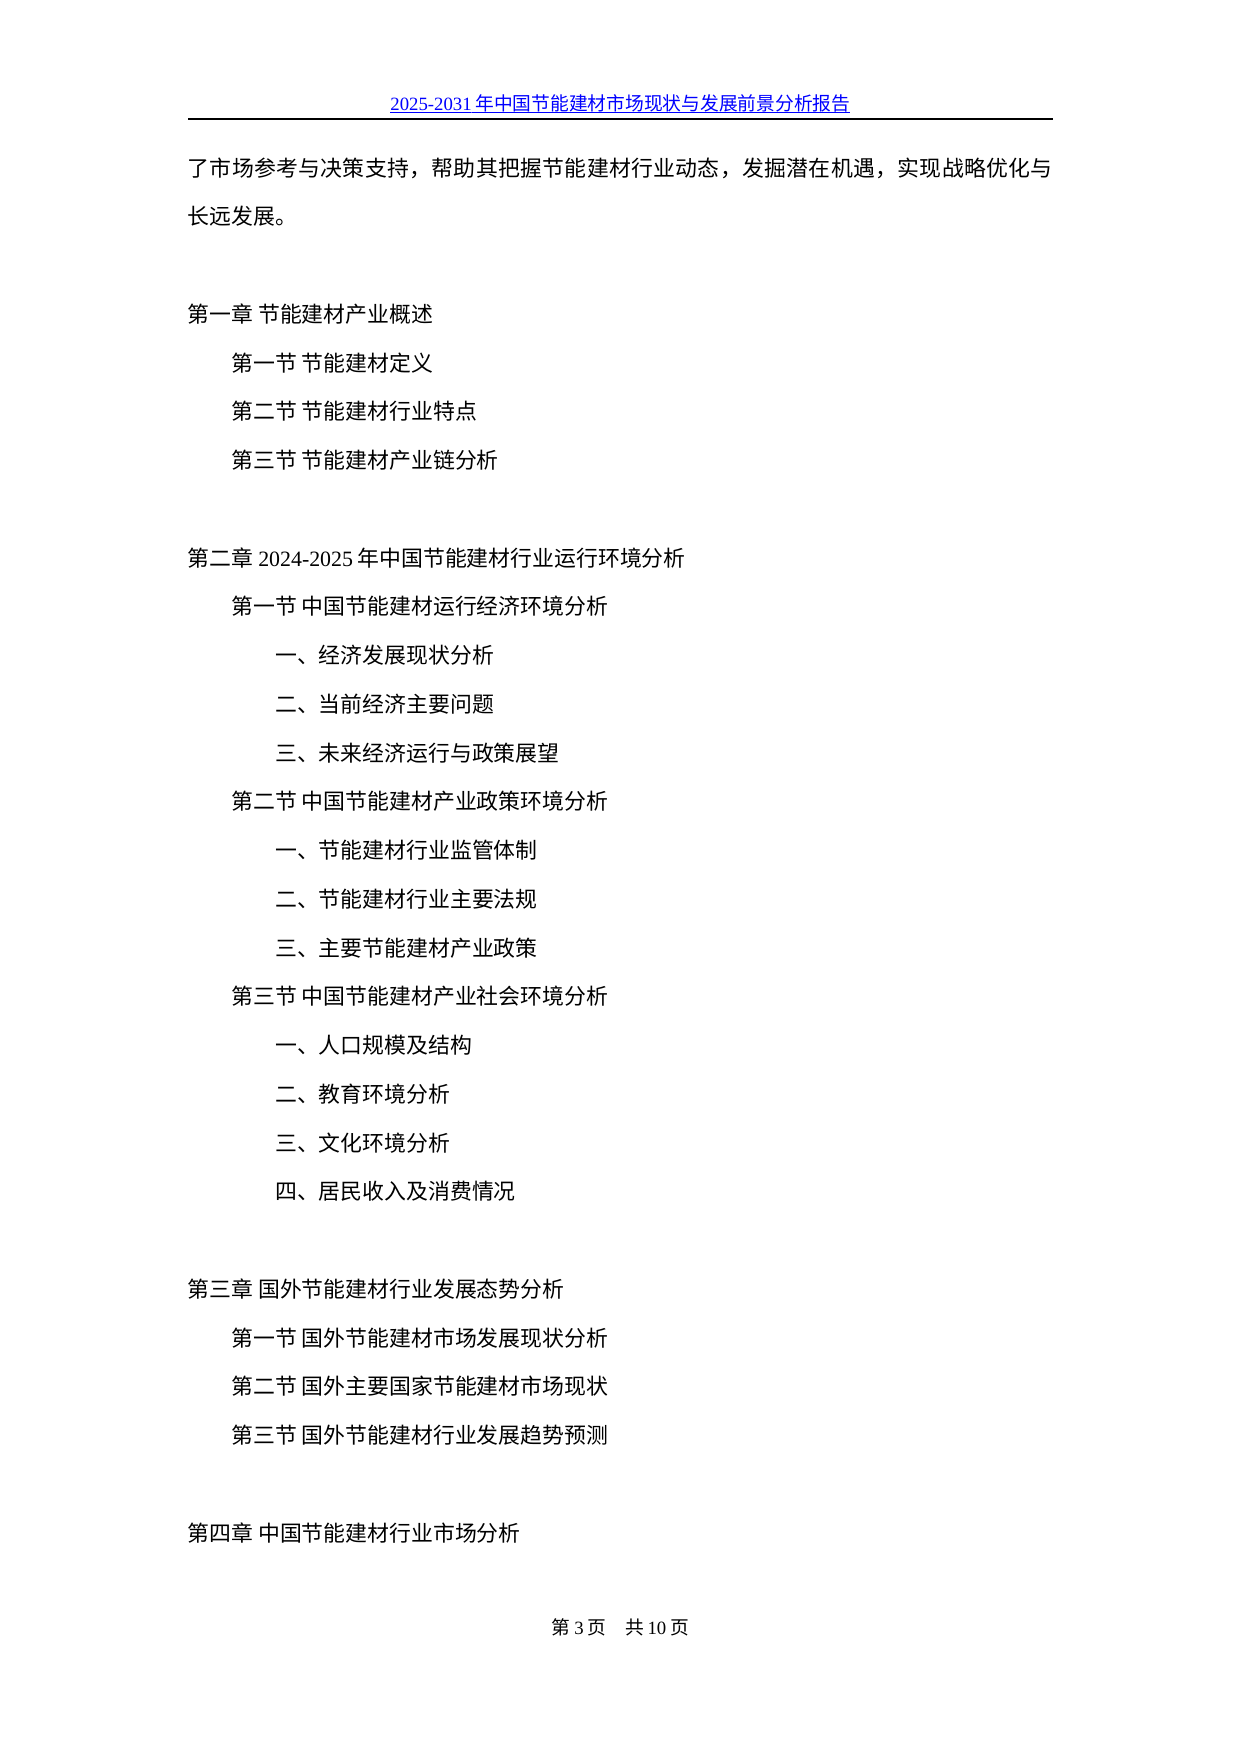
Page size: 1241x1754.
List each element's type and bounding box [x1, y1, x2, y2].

text [187, 150, 1053, 1548]
